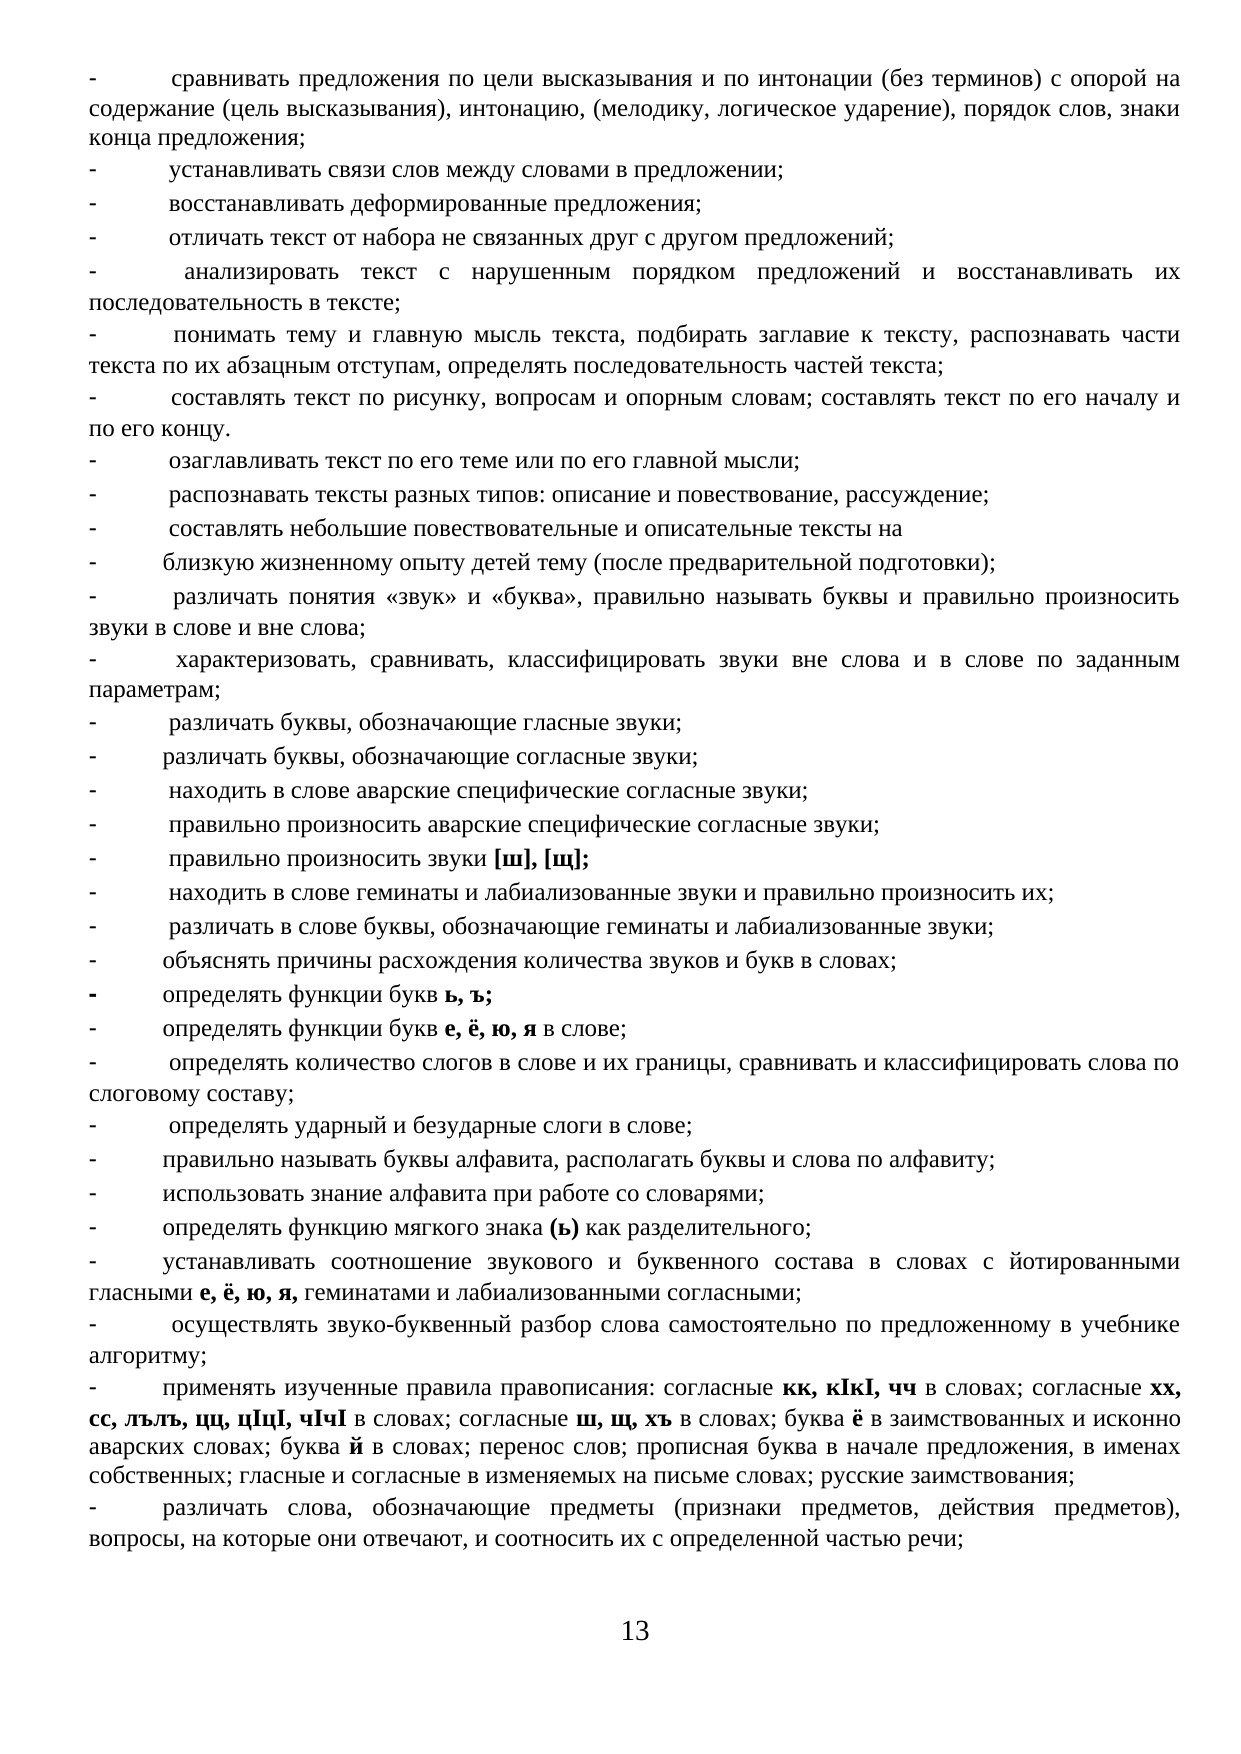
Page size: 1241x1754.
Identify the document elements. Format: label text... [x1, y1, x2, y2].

list правильно произносить звуки [ш], [щ]; [89, 839, 1181, 873]
list определять функцию мягкого знака (ь) как разделительного; [89, 1209, 1181, 1243]
list отличать текст от набора не связанных друг с другом предложений; [89, 219, 1181, 253]
list анализировать текст с нарушенным порядком предложений и восстанавливать их последовательность в тексте; [89, 253, 1181, 316]
list находить в слове аварские специфические согласные звуки; [89, 771, 1181, 805]
list использовать знание алфавита при работе со словарями; [89, 1175, 1181, 1209]
list различать слова, обозначающие предметы (признаки предметов, действия предметов), вопросы, на которые они отвечают, и соотносить их с определенной частью речи; [89, 1489, 1181, 1552]
list осуществлять звуко-буквенный разбор слова самостоятельно по предложенному в учебнике алгоритму; [89, 1306, 1181, 1368]
list определять функции букв е, ё, ю, я в слове; [89, 1010, 1181, 1044]
list определять ударный и безударные слоги в слове; [89, 1107, 1181, 1141]
list применять изученные правила правописания: согласные кк, кIкI, чч в словах; согласные хх, сс, лълъ, цц, цIцI, чIчI в словах; согласные ш, щ, хъ в словах; буква ё в заимствованных и исконно аварских словах; буква й в словах; перенос слов; прописная буква в начале предложения, в именах собственных; гласные и согласные в изменяемых на письме словах; русские заимствования; [89, 1368, 1181, 1489]
list характеризовать, сравнивать, классифицировать звуки вне слова и в слове по заданным параметрам; [89, 640, 1181, 703]
list распознавать тексты разных типов: описание и повествование, рассуждение; [89, 475, 1181, 509]
list устанавливать соотношение звукового и буквенного состава в словах с йотированными гласными е, ё, ю, я, геминатами и лабиализованными согласными; [89, 1243, 1181, 1306]
list близкую жизненному опыту детей тему (после предварительной подготовки); [89, 543, 1181, 578]
list сравнивать предложения по цели высказывания и по интонации (без терминов) с опорой на содержание (цель высказывания), интонацию, (мелодику, логическое ударение), порядок слов, знаки конца предложения; [89, 59, 1181, 151]
list различать буквы, обозначающие гласные звуки; [89, 703, 1181, 737]
list составлять небольшие повествовательные и описательные тексты на [89, 509, 1181, 543]
list правильно называть буквы алфавита, располагать буквы и слова по алфавиту; [89, 1141, 1181, 1175]
list понимать тему и главную мысль текста, подбирать заглавие к тексту, распознавать части текста по их абзацным отступам, определять последовательность частей текста; [89, 316, 1181, 378]
list восстанавливать деформированные предложения; [89, 185, 1181, 219]
list находить в слове геминаты и лабиализованные звуки и правильно произносить их; [89, 873, 1181, 908]
list различать в слове буквы, обозначающие геминаты и лабиализованные звуки; [89, 908, 1181, 942]
list различать буквы, обозначающие согласные звуки; [89, 737, 1181, 771]
list правильно произносить аварские специфические согласные звуки; [89, 805, 1181, 839]
list объяснять причины расхождения количества звуков и букв в словах; [89, 942, 1181, 976]
list составлять текст по рисунку, вопросам и опорным словам; составлять текст по его началу и по его концу. [89, 378, 1181, 441]
list устанавливать связи слов между словами в предложении; [89, 151, 1181, 185]
list определять количество слогов в слове и их границы, сравнивать и классифицировать слова по слоговому составу; [89, 1044, 1181, 1107]
list озаглавливать текст по его теме или по его главной мысли; [89, 441, 1181, 475]
list определять функции букв ь, ъ; [89, 976, 1181, 1010]
list различать понятия «звук» и «буква», правильно называть буквы и правильно произносить звуки в слове и вне слова; [89, 578, 1181, 640]
